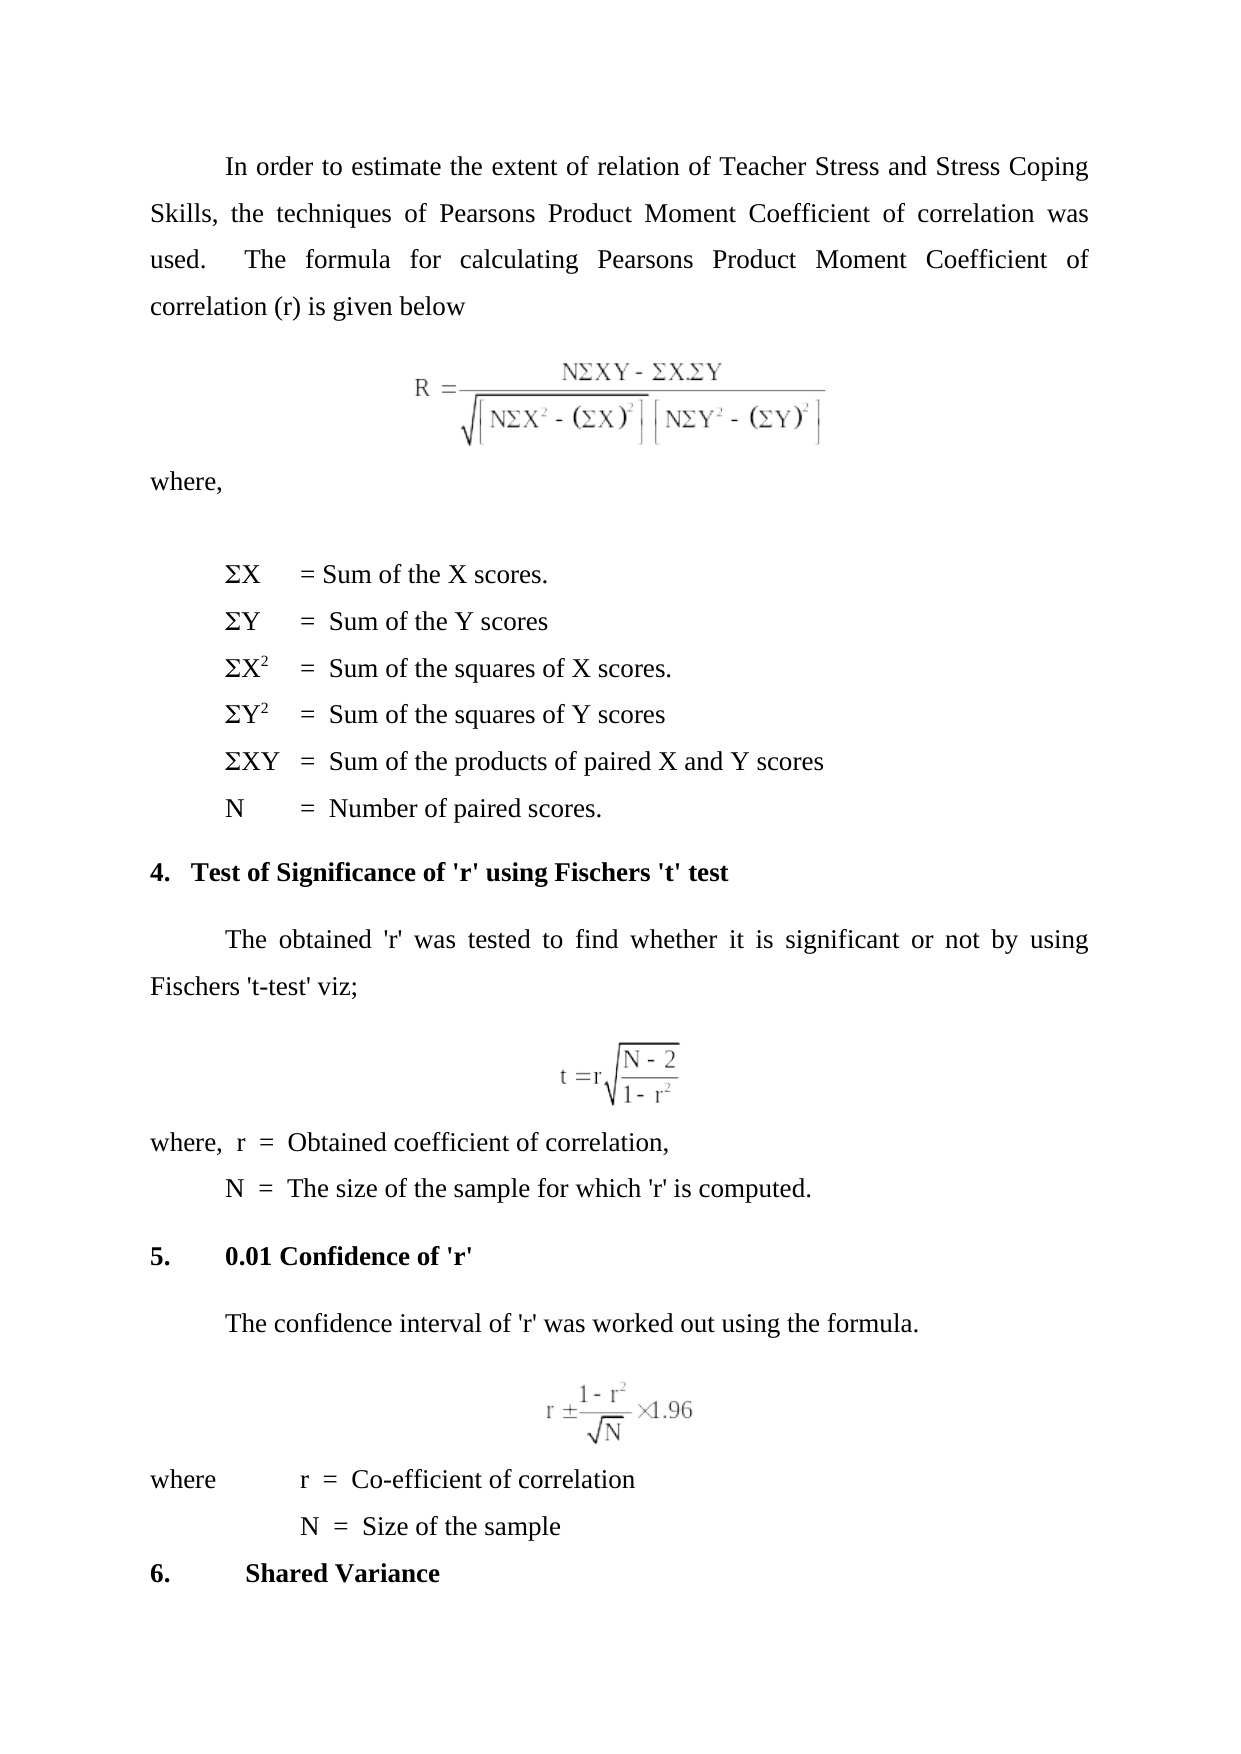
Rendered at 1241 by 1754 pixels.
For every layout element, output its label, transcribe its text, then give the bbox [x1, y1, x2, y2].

text where, r = Obtained coefficient of correlation, [150, 1126, 1090, 1157]
text 6. Shared Variance [150, 1557, 1090, 1588]
text where r = Co-efficient of correlation [150, 1463, 1090, 1495]
text where, [150, 464, 1090, 496]
text Y2 = Sum of the squares of Y scores [150, 698, 1090, 730]
text N = The size of the sample for which 'r' is computed. [150, 1172, 1090, 1204]
text Y = Sum of the Y scores [150, 605, 1090, 636]
text 4. Test of Significance of 'r' using Fischers 't' test [150, 856, 1090, 887]
text N = Size of the sample [150, 1510, 1090, 1541]
text In order to estimate the extent of relation of Teacher Stress and Stress Coping Skills, the techniques of Pearsons Product Moment Coefficient of correlation was used. The formula for calculating Pearsons Product Moment Coefficient of correlation (r) is given below [150, 150, 1090, 321]
text N = Number of paired scores. [150, 792, 1090, 823]
text 5. 0.01 Confidence of 'r' [150, 1240, 1090, 1271]
text X = Sum of the X scores. [150, 558, 1090, 589]
text XY = Sum of the products of paired X and Y scores [150, 745, 1090, 777]
text The obtained 'r' was tested to find whether it is significant or not by using Fischers 't-test' viz; [150, 923, 1090, 1001]
text X2 = Sum of the squares of X scores. [150, 652, 1090, 683]
text The confidence interval of 'r' was worked out using the formula. [150, 1307, 1090, 1339]
